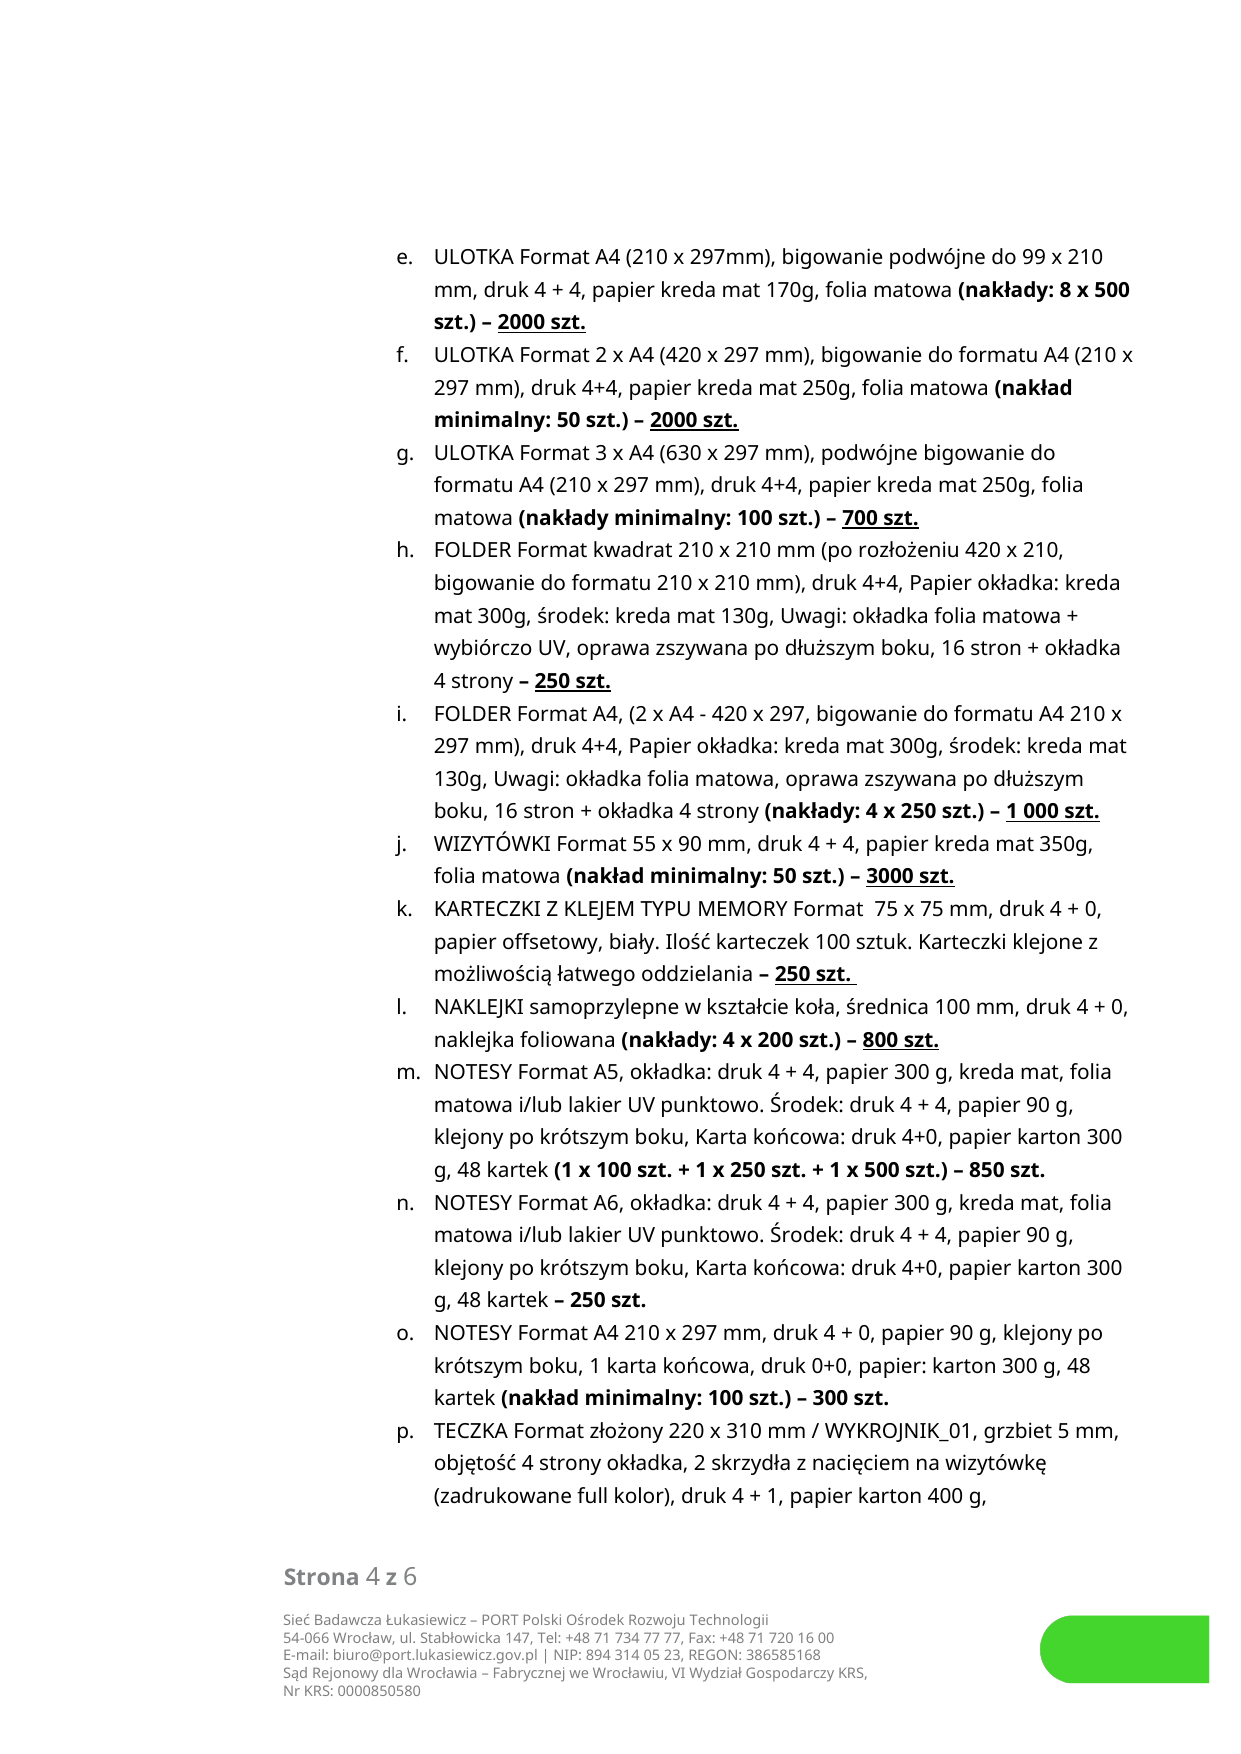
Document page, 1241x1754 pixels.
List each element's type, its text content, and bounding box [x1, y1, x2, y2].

list ULOTKA Format A4 (210 x 297mm), bigowanie podwójne do 99 x 210 mm, druk 4 + 4, papier kreda mat 170g, folia matowa (nakłady: 8 x 500 szt.) – 2000 szt. [396, 242, 1134, 336]
list NOTESY Format A6, okładka: druk 4 + 4, papier 300 g, kreda mat, folia matowa i/lub lakier UV punktowo. Środek: druk 4 + 4, papier 90 g, klejony po krótszym boku, Karta końcowa: druk 4+0, papier karton 300 g, 48 kartek – 250 szt. [396, 1188, 1134, 1314]
list ULOTKA Format 2 x A4 (420 x 297 mm), bigowanie do formatu A4 (210 x 297 mm), druk 4+4, papier kreda mat 250g, folia matowa (nakład minimalny: 50 szt.) – 2000 szt. [396, 340, 1134, 434]
list WIZYTÓWKI Format 55 x 90 mm, druk 4 + 4, papier kreda mat 350g, folia matowa (nakład minimalny: 50 szt.) – 3000 szt. [396, 829, 1134, 890]
picture [1036, 1611, 1239, 1752]
list NAKLEJKI samoprzylepne w kształcie koła, średnica 100 mm, druk 4 + 0, naklejka foliowana (nakłady: 4 x 200 szt.) – 800 szt. [396, 992, 1134, 1053]
list FOLDER Format kwadrat 210 x 210 mm (po rozłożeniu 420 x 210, bigowanie do formatu 210 x 210 mm), druk 4+4, Papier okładka: kreda mat 300g, środek: kreda mat 130g, Uwagi: okładka folia matowa + wybiórczo UV, oprawa zszywana po dłuższym boku, 16 stron + okładka 4 strony – 250 szt. [396, 536, 1134, 694]
list NOTESY Format A5, okładka: druk 4 + 4, papier 300 g, kreda mat, folia matowa i/lub lakier UV punktowo. Środek: druk 4 + 4, papier 90 g, klejony po krótszym boku, Karta końcowa: druk 4+0, papier karton 300 g, 48 kartek (1 x 100 szt. + 1 x 250 szt. + 1 x 500 szt.) – 850 szt. [396, 1057, 1134, 1183]
list NOTESY Format A4 210 x 297 mm, druk 4 + 0, papier 90 g, klejony po krótszym boku, 1 karta końcowa, druk 0+0, papier: karton 300 g, 48 kartek (nakład minimalny: 100 szt.) – 300 szt. [396, 1318, 1134, 1412]
list FOLDER Format A4, (2 x A4 - 420 x 297, bigowanie do formatu A4 210 x 297 mm), druk 4+4, Papier okładka: kreda mat 300g, środek: kreda mat 130g, Uwagi: okładka folia matowa, oprawa zszywana po dłuższym boku, 16 stron + okładka 4 strony (nakłady: 4 x 250 szt.) – 1 000 szt. [396, 699, 1134, 825]
list ULOTKA Format 3 x A4 (630 x 297 mm), podwójne bigowanie do formatu A4 (210 x 297 mm), druk 4+4, papier kreda mat 250g, folia matowa (nakłady minimalny: 100 szt.) – 700 szt. [396, 438, 1134, 531]
list KARTECZKI Z KLEJEM TYPU MEMORY Format 75 x 75 mm, druk 4 + 0, papier offsetowy, biały. Ilość karteczek 100 sztuk. Karteczki klejone z możliwością łatwego oddzielania – 250 szt. [396, 894, 1134, 988]
